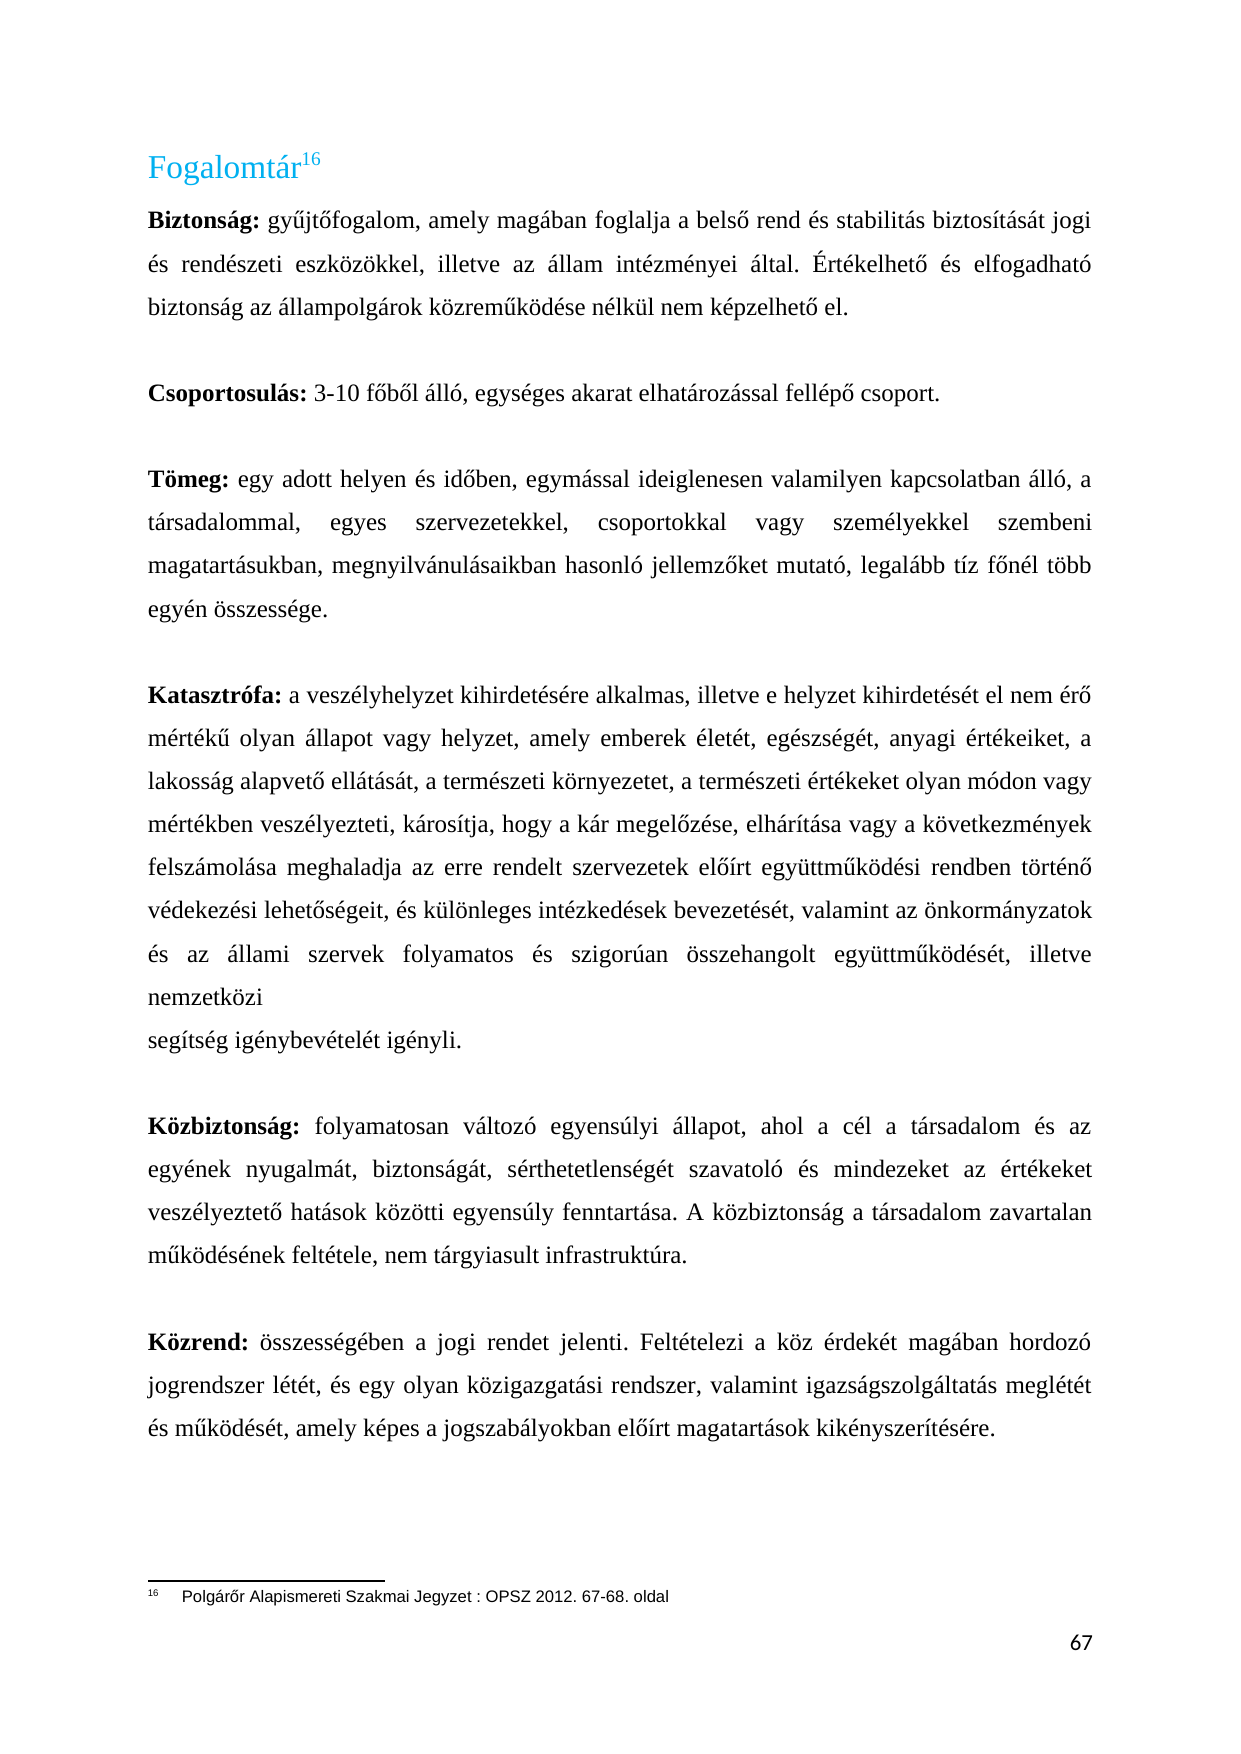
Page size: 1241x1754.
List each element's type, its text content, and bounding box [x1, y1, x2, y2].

text Közbiztonság: folyamatosan változó egyensúlyi állapot, ahol a cél a társadalom és az egyének nyugalmát, biztonságát, sérthetetlenségét szavatoló és mindezeket az értékeket veszélyeztető hatások közötti egyensúly fenntartása. A közbiztonság a társadalom zavartalan működésének feltétele, nem tárgyiasult infrastruktúra. [148, 1111, 1093, 1269]
text Tömeg: egy adott helyen és időben, egymással ideiglenesen valamilyen kapcsolatban álló, a társadalommal, egyes szervezetekkel, csoportokkal vagy személyekkel szembeni magatartásukban, megnyilvánulásaikban hasonló jellemzőket mutató, legalább tíz főnél több egyén összessége. [148, 464, 1093, 622]
text segítség igénybevételét igényli. [148, 1025, 1093, 1054]
text Biztonság: gyűjtőfogalom, amely magában foglalja a belső rend és stabilitás biztosítását jogi és rendészeti eszközökkel, illetve az állam intézményei által. Értékelhető és elfogadható biztonság az állampolgárok közreműködése nélkül nem képzelhető el. [148, 206, 1093, 321]
text Fogalomtár [148, 148, 1093, 186]
text Közrend: összességében a jogi rendet jelenti. Feltételezi a köz érdekét magában hordozó jogrendszer létét, és egy olyan közigazgatási rendszer, valamint igazságszolgáltatás meglétét és működését, amely képes a jogszabályokban előírt magatartások kikényszerítésére. [148, 1327, 1093, 1442]
text Katasztrófa: a veszélyhelyzet kihirdetésére alkalmas, illetve e helyzet kihirdetését el nem érő mértékű olyan állapot vagy helyzet, amely emberek életét, egészségét, anyagi értékeiket, a lakosság alapvető ellátását, a természeti környezetet, a természeti értékeket olyan módon vagy mértékben veszélyezteti, károsítja, hogy a kár megelőzése, elhárítása vagy a következmények felszámolása meghaladja az erre rendelt szervezetek előírt együttműködési rendben történő védekezési lehetőségeit, és különleges intézkedések bevezetését, valamint az önkormányzatok és az állami szervek folyamatos és szigorúan összehangolt együttműködését, illetve nemzetközi [148, 680, 1093, 1011]
text Csoportosulás: 3-10 főből álló, egységes akarat elhatározással fellépő csoport. [148, 378, 1093, 407]
